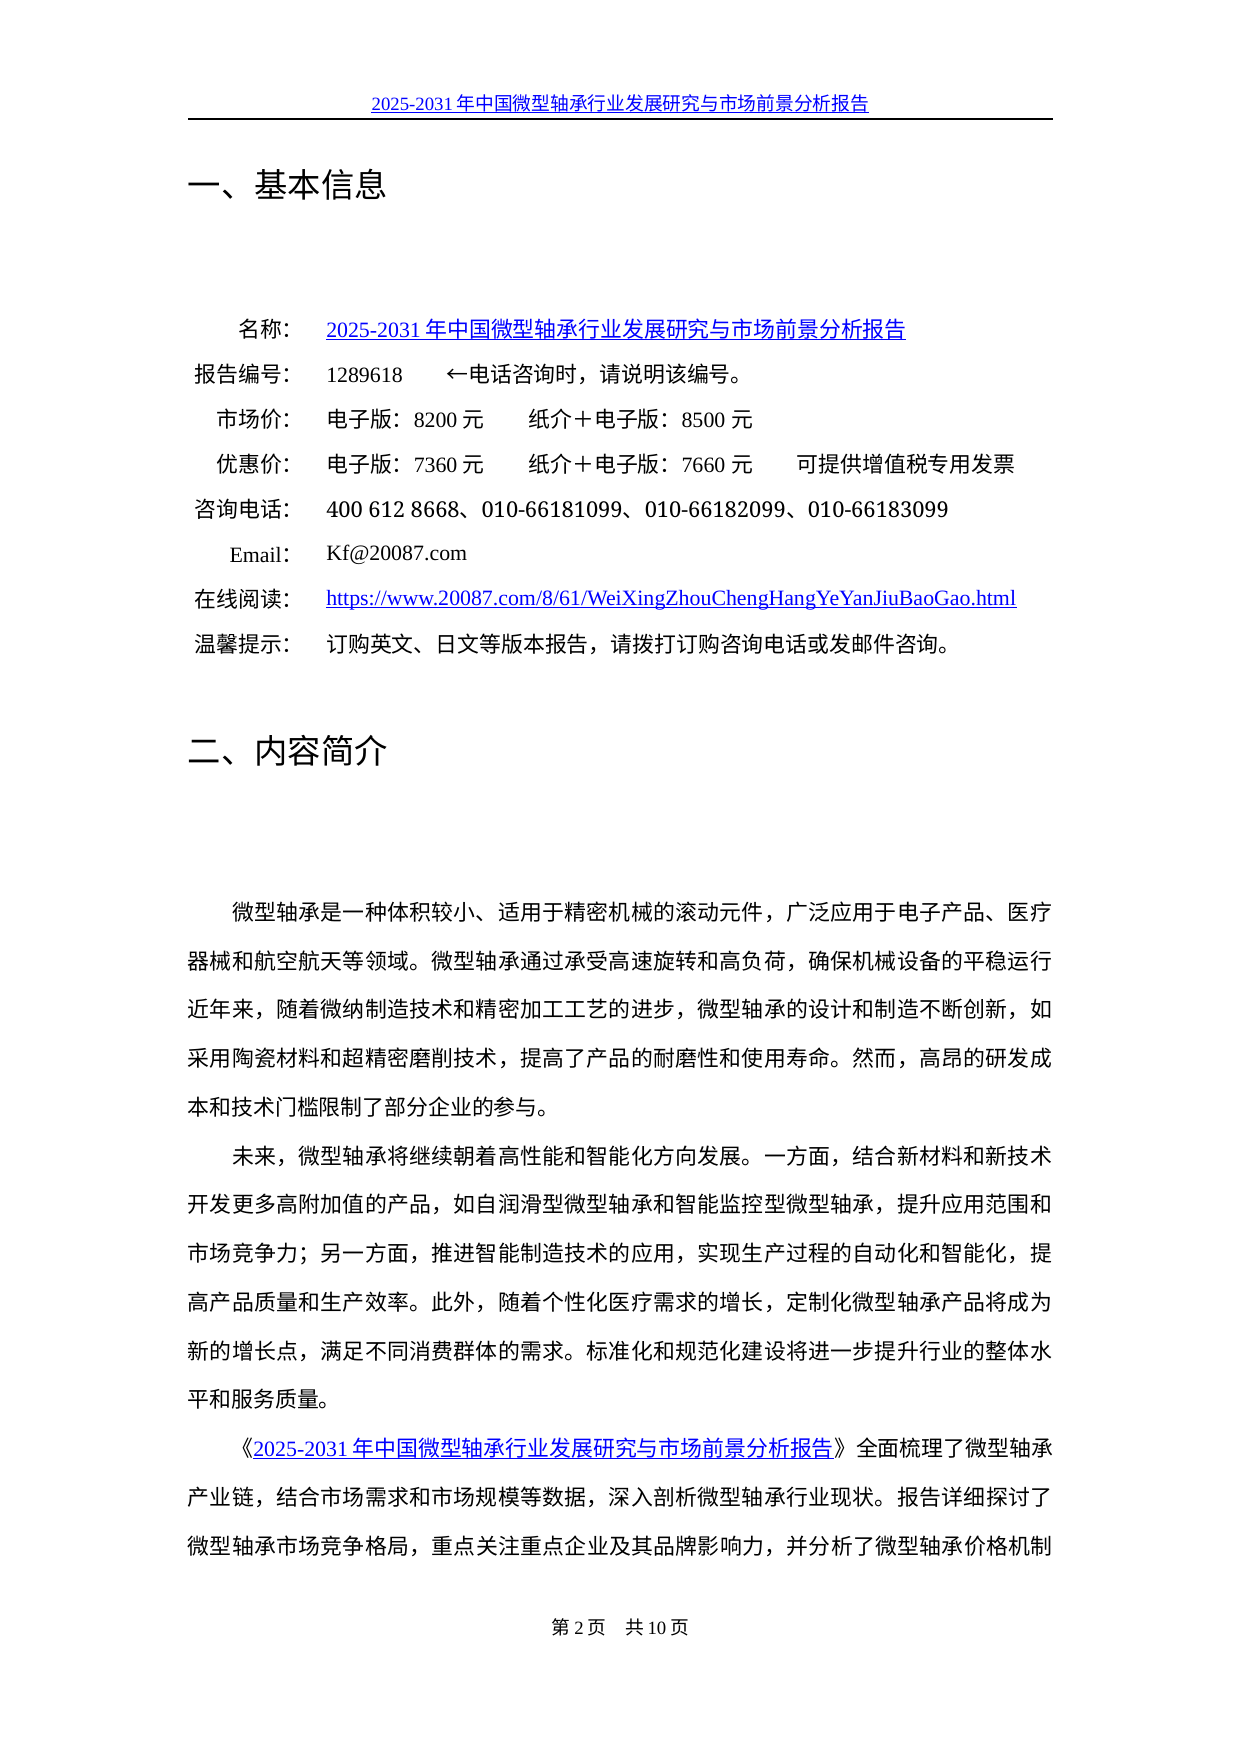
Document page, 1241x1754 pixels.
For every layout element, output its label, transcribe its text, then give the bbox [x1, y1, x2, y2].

table_cell 咨询电话： [167, 492, 315, 537]
table_header 2025-2031年中国微型轴承行业发展研究与市场前景分析报告 [315, 312, 1073, 357]
title 二、内容简介 [187, 717, 1053, 782]
table_header 名称： [167, 312, 315, 357]
table_cell [315, 582, 1073, 627]
table_cell 市场价： [167, 402, 315, 447]
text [187, 894, 1053, 1561]
table_cell 电子版：8200 元 纸介＋电子版：8500 元 [315, 402, 1073, 447]
table_cell 400 612 8668、010-66181099、010-66182099、010-66183099 [315, 492, 1073, 537]
table_cell 电子版：7360 元 纸介＋电子版：7660 元 可提供增值税专用发票 [315, 447, 1073, 492]
table_cell Kf@20087.com [315, 537, 1073, 582]
title 一、基本信息 [187, 150, 1053, 215]
table_cell 优惠价： [167, 447, 315, 492]
table_cell 温馨提示： [167, 627, 315, 672]
table_cell 在线阅读： [167, 582, 315, 627]
table_cell 订购英文、日文等版本报告，请拨打订购咨询电话或发邮件咨询。 [315, 627, 1073, 672]
table_cell Email： [167, 537, 315, 582]
table_cell 报告编号： [167, 357, 315, 402]
table_cell 1289618 ←电话咨询时，请说明该编号。 [315, 357, 1073, 402]
